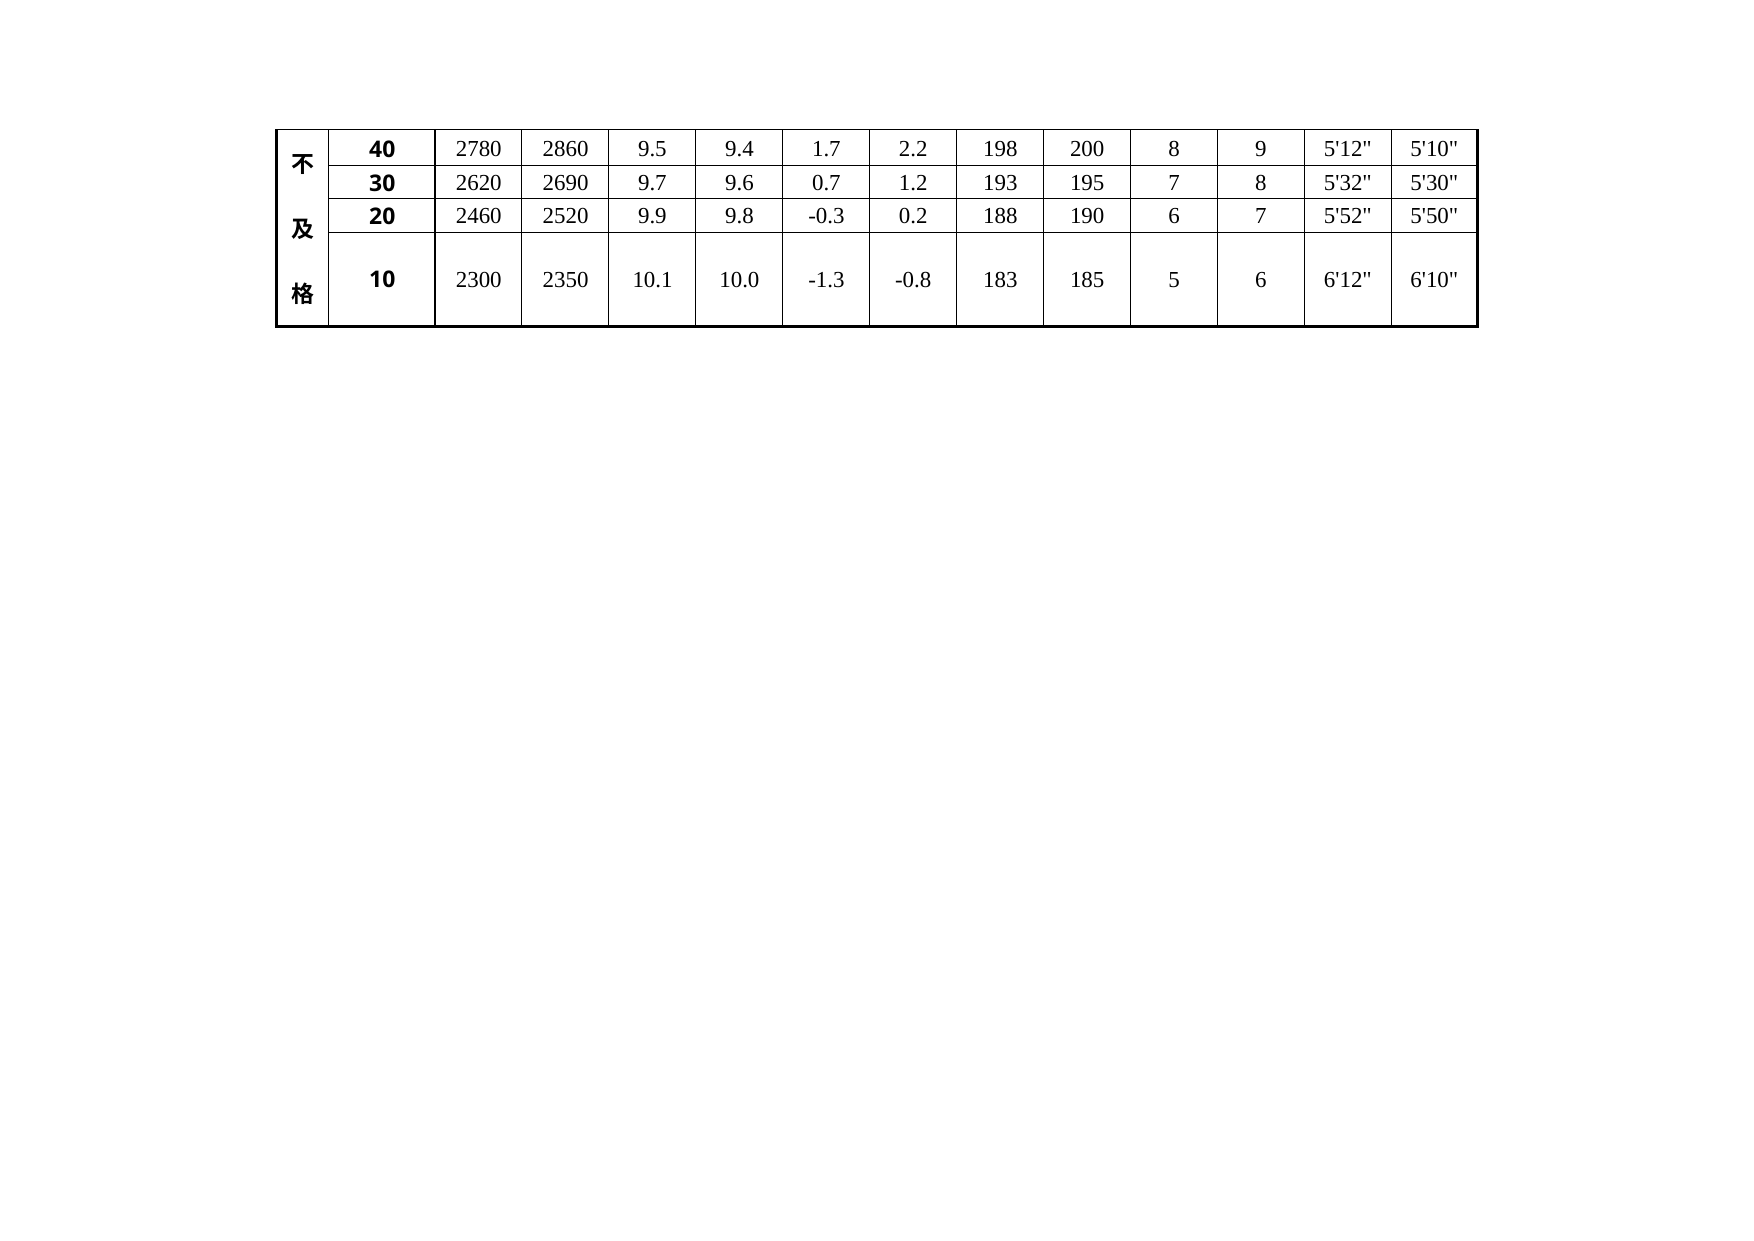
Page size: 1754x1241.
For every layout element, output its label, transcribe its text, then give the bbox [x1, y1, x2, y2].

table_cell 10.0 [696, 233, 782, 325]
table_cell 193 [957, 166, 1043, 198]
table_cell 不及格 [278, 130, 328, 325]
table_cell 2300 [436, 233, 521, 325]
table_cell 190 [1044, 199, 1130, 232]
table_cell 2.2 [870, 130, 956, 165]
table_cell 5'50" [1392, 199, 1476, 232]
table_cell 185 [1044, 233, 1130, 325]
table_cell 5'12" [1305, 130, 1391, 165]
table_cell 6'12" [1305, 233, 1391, 325]
table_cell 5 [1131, 233, 1217, 325]
table_cell 195 [1044, 166, 1130, 198]
table_cell 5'52" [1305, 199, 1391, 232]
table_cell 2620 [436, 166, 521, 198]
table_cell 9.7 [609, 166, 695, 198]
table_cell -0.3 [783, 199, 869, 232]
table_cell 2780 [436, 130, 521, 165]
table_cell 5'30" [1392, 166, 1476, 198]
table_cell 7 [1218, 199, 1304, 232]
table_cell 2460 [436, 199, 521, 232]
table_cell 5'10" [1392, 130, 1476, 165]
table_cell 9.9 [609, 199, 695, 232]
table_cell 188 [957, 199, 1043, 232]
table_cell 20 [329, 199, 434, 232]
table_cell 2520 [522, 199, 608, 232]
table_cell 0.2 [870, 199, 956, 232]
table_cell 6 [1131, 199, 1217, 232]
table_cell 2350 [522, 233, 608, 325]
table_cell 198 [957, 130, 1043, 165]
table_cell 0.7 [783, 166, 869, 198]
table_cell -1.3 [783, 233, 869, 325]
table_cell 5'32" [1305, 166, 1391, 198]
table_cell 9 [1218, 130, 1304, 165]
table_cell 10 [329, 233, 434, 325]
table_cell 200 [1044, 130, 1130, 165]
table_cell 8 [1218, 166, 1304, 198]
table_cell 1.7 [783, 130, 869, 165]
table_cell 9.6 [696, 166, 782, 198]
table_cell 8 [1131, 130, 1217, 165]
table_cell 2860 [522, 130, 608, 165]
table_cell 30 [329, 166, 434, 198]
table_cell 2690 [522, 166, 608, 198]
table_cell 40 [329, 130, 434, 165]
table_cell 7 [1131, 166, 1217, 198]
table_cell 6 [1218, 233, 1304, 325]
table_cell -0.8 [870, 233, 956, 325]
table_cell 9.5 [609, 130, 695, 165]
table_cell 1.2 [870, 166, 956, 198]
table_cell 9.4 [696, 130, 782, 165]
table_cell 9.8 [696, 199, 782, 232]
table_cell 183 [957, 233, 1043, 325]
table_cell 6'10" [1392, 233, 1476, 325]
table_cell 10.1 [609, 233, 695, 325]
